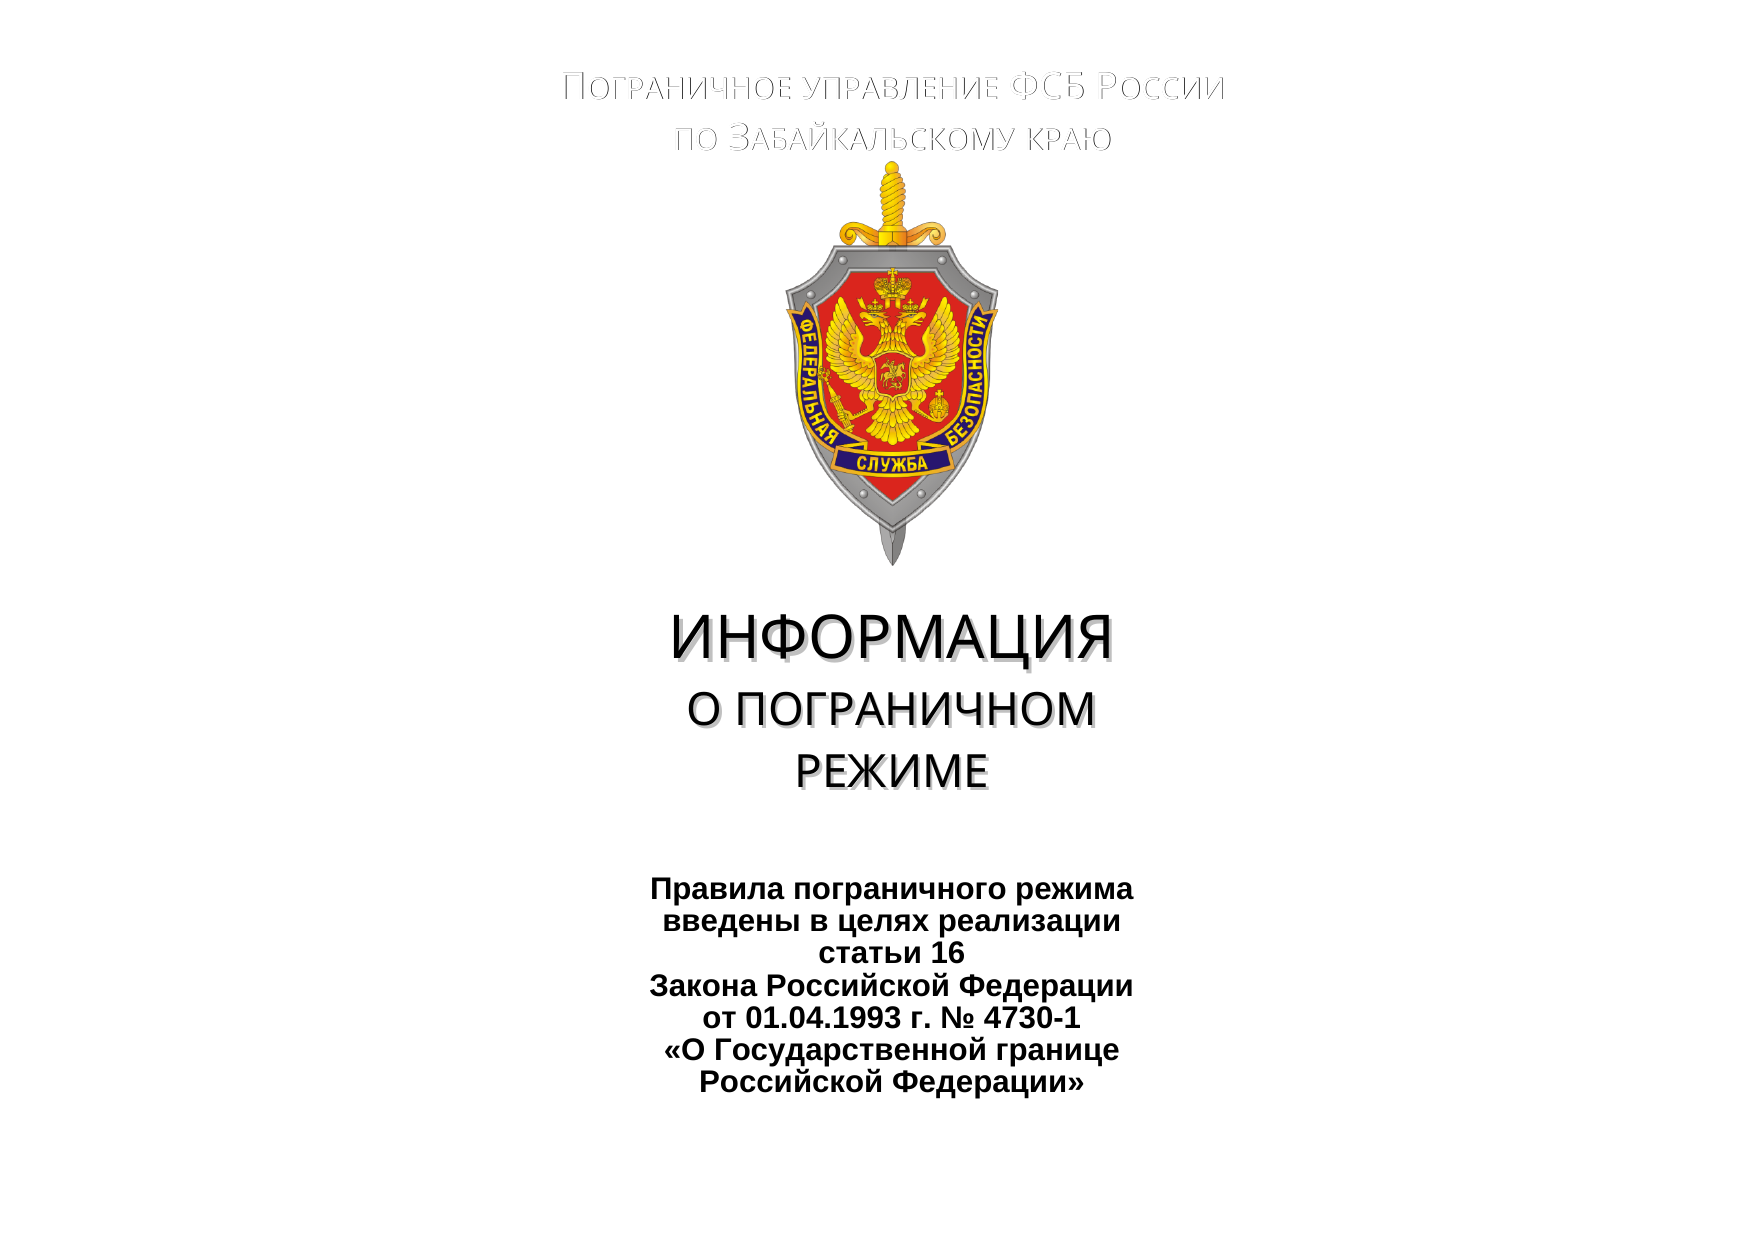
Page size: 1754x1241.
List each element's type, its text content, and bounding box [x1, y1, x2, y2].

text О ПОГРАНИЧНОМ [89, 677, 1695, 739]
picture [785, 161, 999, 566]
text РЕЖИМЕ [89, 739, 1695, 801]
text «О Государственной границе [89, 1035, 1695, 1067]
text Российской Федерации» [89, 1067, 1695, 1099]
text ИНФОРМАЦИЯ [89, 594, 1695, 677]
text Закона Российской Федерации [89, 970, 1695, 1002]
text Правила пограничного режима [89, 873, 1695, 906]
text Пограничное управление ФСБ России [89, 59, 1695, 110]
text введены в целях реализации [89, 906, 1695, 938]
text статьи 16 [89, 938, 1695, 970]
text от 01.04.1993 г. № 4730-1 [89, 1002, 1695, 1035]
text по Забайкальскому краю [89, 110, 1695, 161]
